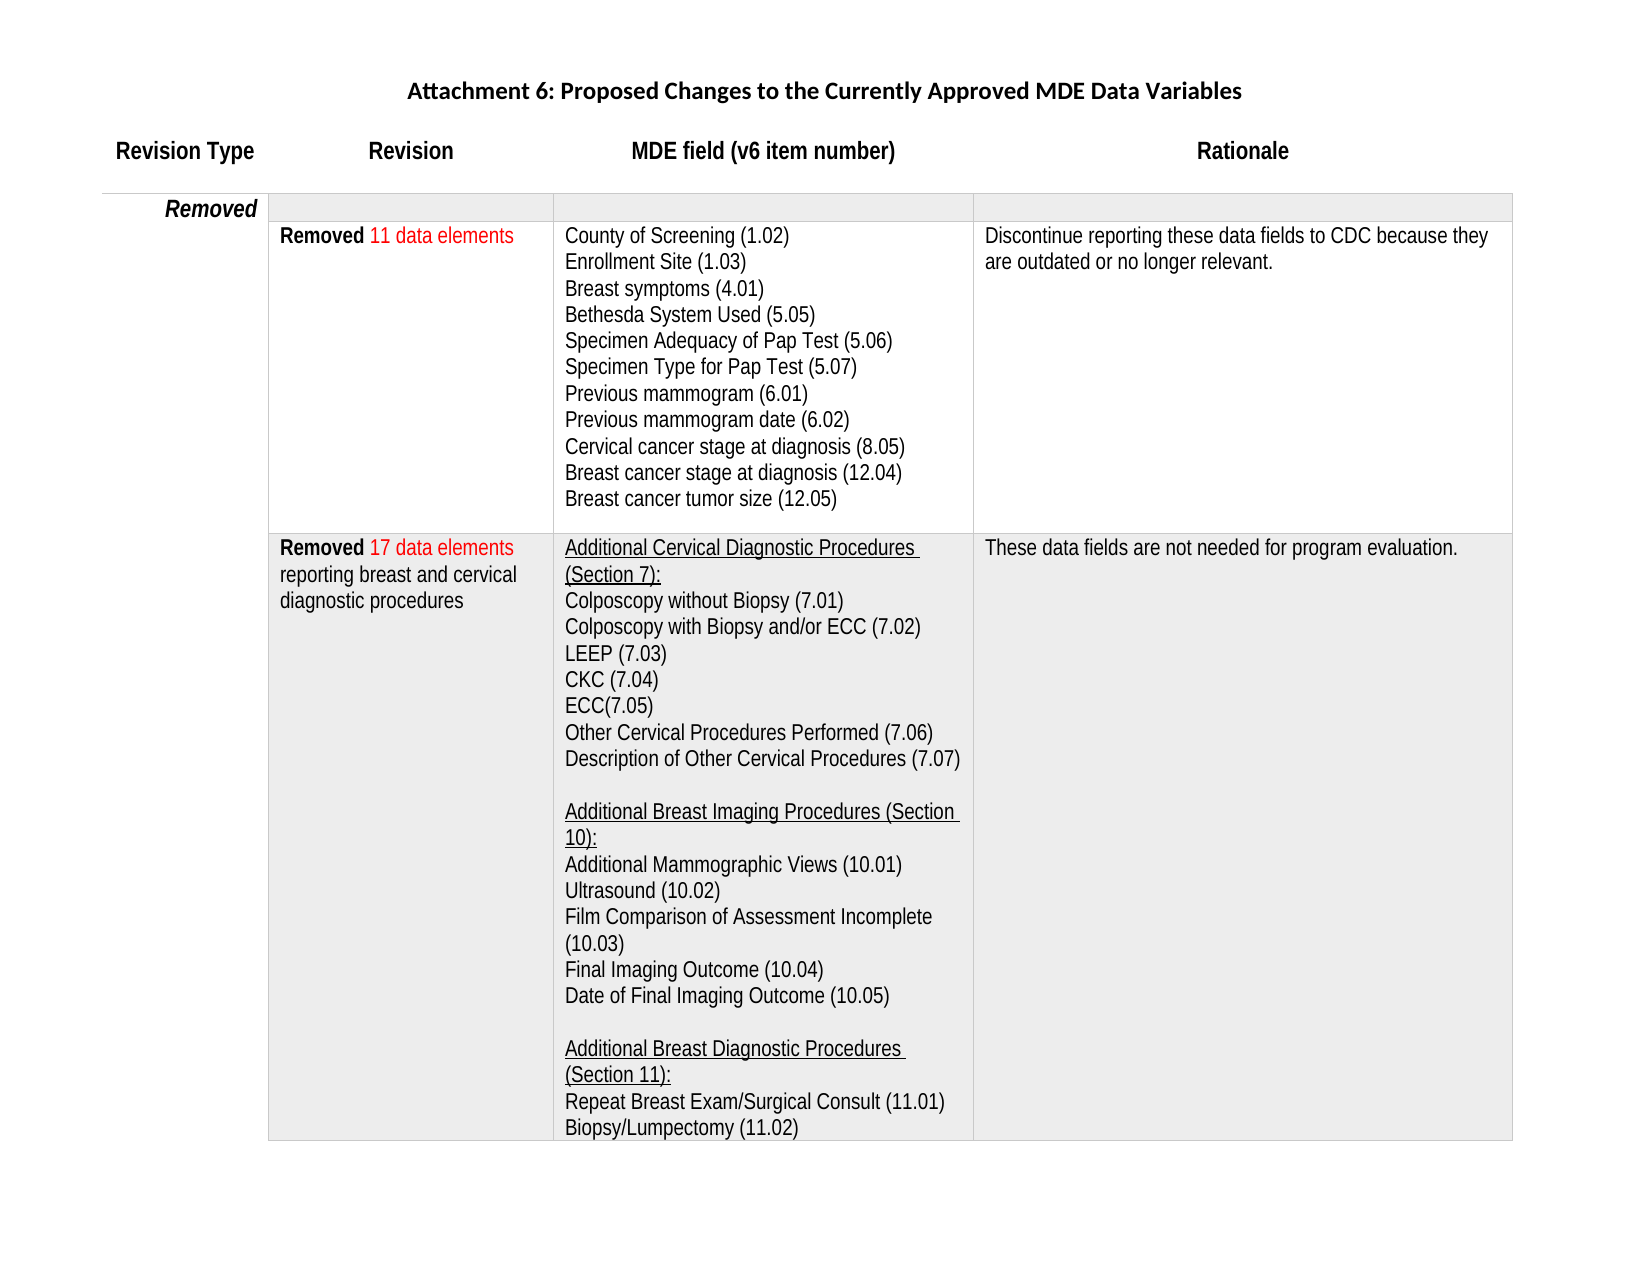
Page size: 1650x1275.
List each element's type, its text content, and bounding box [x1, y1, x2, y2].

table_header Revision [269, 136, 553, 193]
table_cell County of Screening (1.02) Enrollment Site (1.03) Breast symptoms (4.01) Bethesda System Used (5.05) Specimen Adequacy of Pap Test (5.06) Specimen Type for Pap Test (5.07) Previous mammogram (6.01) Previous mammogram date (6.02) Cervical cancer stage at diagnosis (8.05) Breast cancer stage at diagnosis (12.04) Breast cancer tumor size (12.05) [554, 222, 973, 533]
table_cell Discontinue reporting these data fields to CDC because they are outdated or no longer relevant. [974, 222, 1512, 533]
table_header Revision Type [102, 136, 268, 193]
table_header MDE field (v6 item number) [554, 136, 973, 193]
table_cell Removed [102, 194, 268, 1140]
table_header Rationale [974, 136, 1512, 193]
table_cell [269, 194, 553, 221]
table_cell Removed 11 data elements [269, 222, 553, 533]
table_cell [269, 534, 553, 1140]
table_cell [554, 534, 973, 1140]
table_cell [974, 194, 1512, 221]
table_cell [554, 194, 973, 221]
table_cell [974, 534, 1512, 1140]
